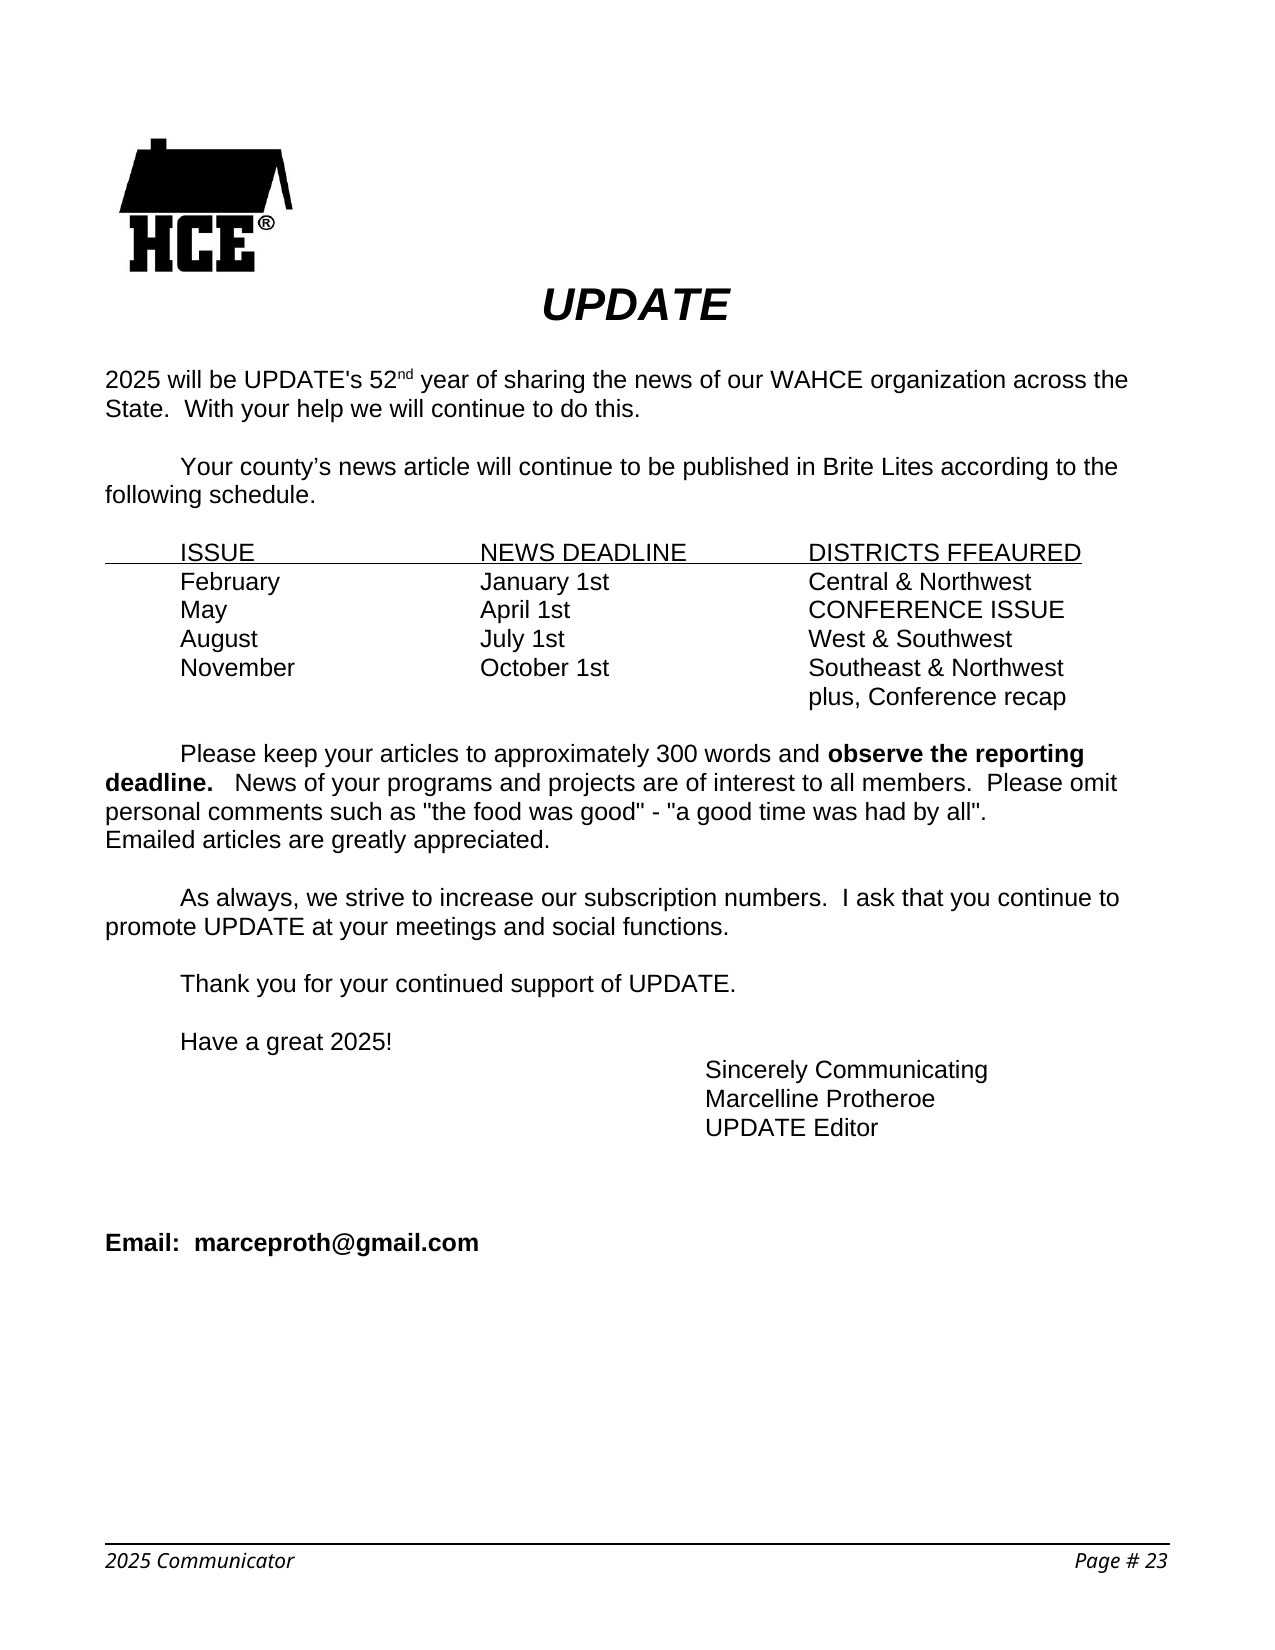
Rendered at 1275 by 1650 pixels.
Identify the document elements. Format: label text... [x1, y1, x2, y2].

picture [105, 135, 305, 278]
text February January 1st Central & Northwest [105, 567, 1170, 596]
text Have a great 2025! [105, 1027, 1170, 1056]
text Email: marceproth@gmail.com [105, 1228, 1170, 1257]
text Thank you for your continued support of UPDATE. [105, 969, 1170, 998]
text plus, Conference recap [105, 682, 1170, 711]
text ISSUE NEWS DEADLINE DISTRICTS FFEAURED [105, 538, 1170, 567]
text Sincerely Communicating [105, 1056, 1170, 1084]
text UPDATE [105, 277, 1170, 330]
text Your county’s news article will continue to be published in Brite Lites according to the following schedule. [105, 452, 1170, 509]
text August July 1st West & Southwest [105, 624, 1170, 653]
text As always, we strive to increase our subscription numbers. I ask that you continue to promote UPDATE at your meetings and social functions. [105, 883, 1170, 941]
text UPDATE Editor [105, 1113, 1170, 1142]
text Please keep your articles to approximately 300 words and observe the reporting deadline. News of your programs and projects are of interest to all members. Please omit personal comments such as "the food was good" - "a good time was had by all". [105, 739, 1170, 826]
text November October 1st Southeast & Northwest [105, 653, 1170, 682]
text May April 1st CONFERENCE ISSUE [105, 596, 1170, 624]
text 2025 will be UPDATE's 52nd year of sharing the news of our WAHCE organization across the State. With your help we will continue to do this. [105, 366, 1170, 423]
text Emailed articles are greatly appreciated. [105, 826, 1170, 854]
text Marcelline Protheroe [105, 1084, 1170, 1113]
